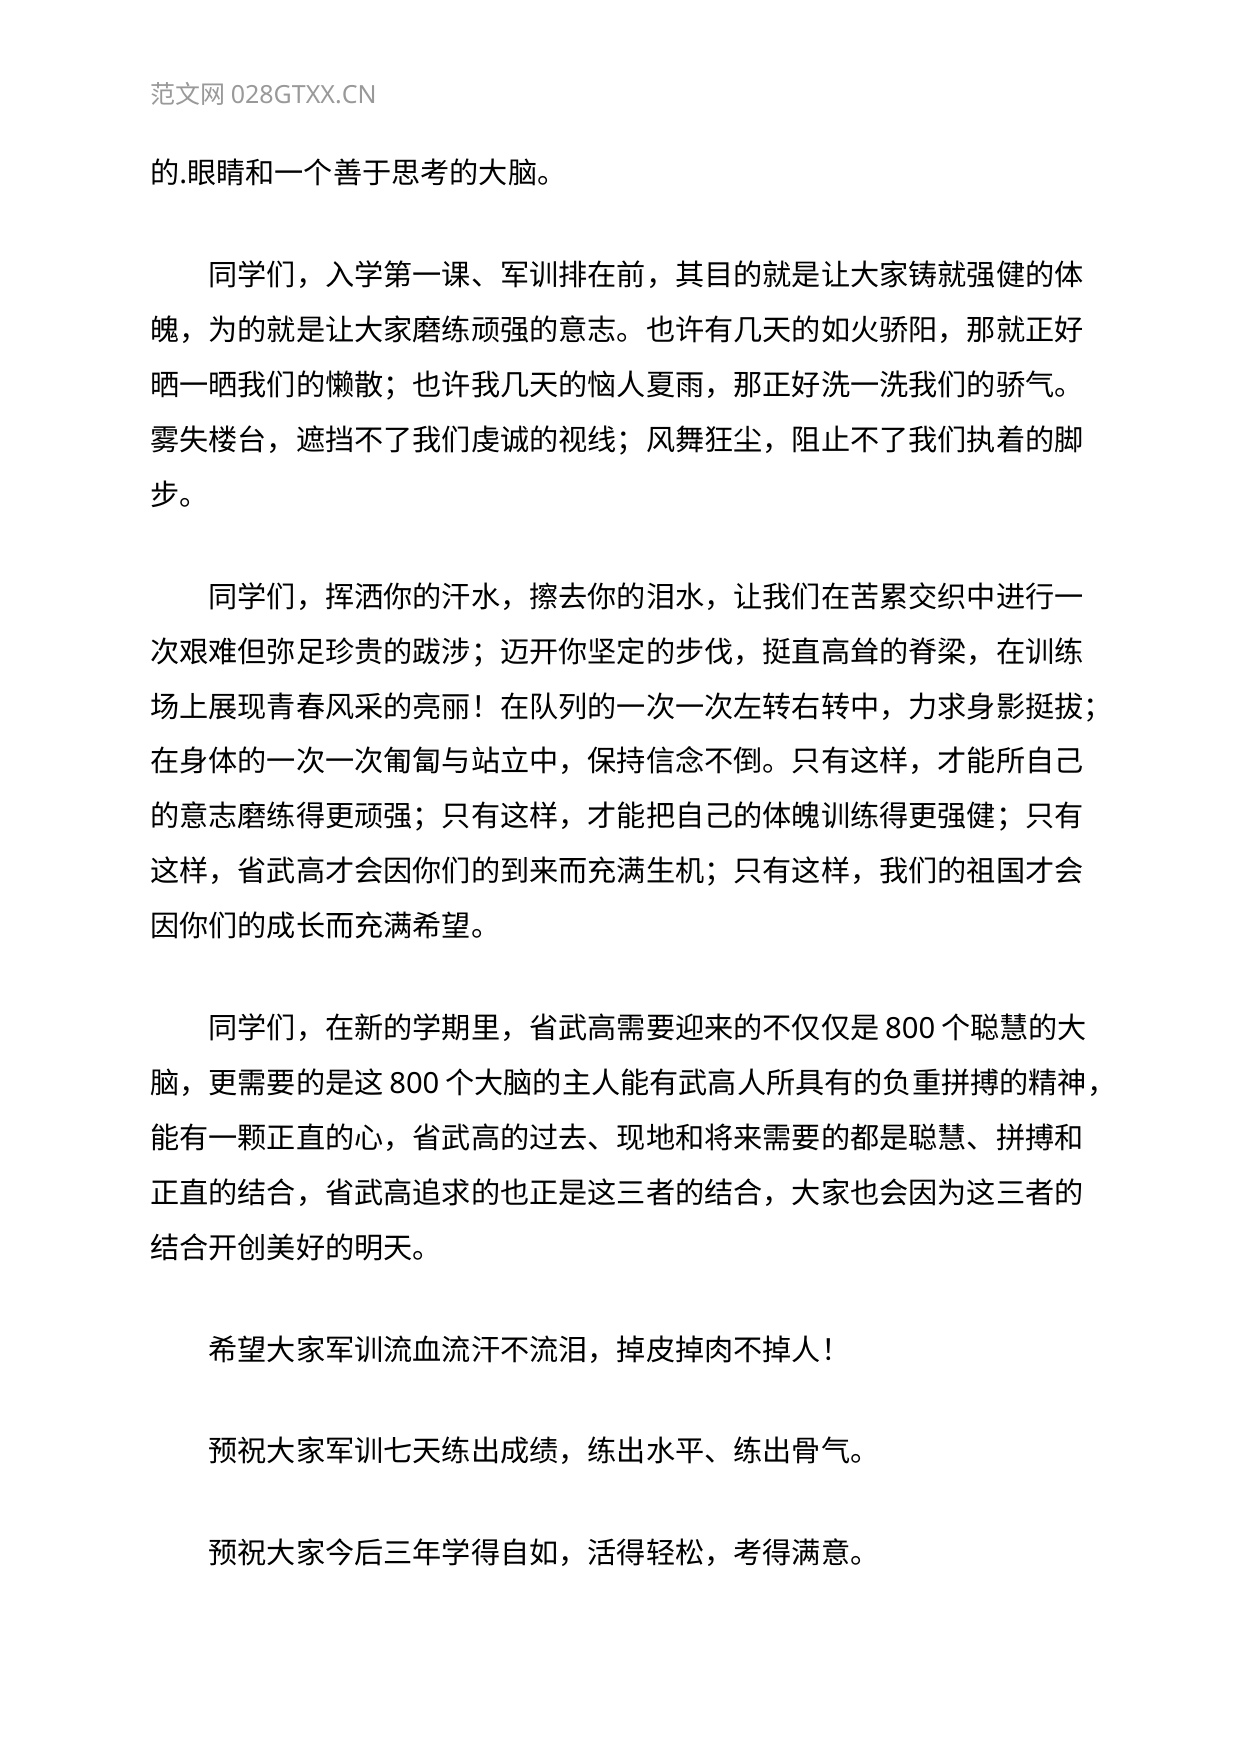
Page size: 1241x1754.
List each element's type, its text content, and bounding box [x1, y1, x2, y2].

text 希望大家军训流血流汗不流泪，掉皮掉肉不掉人！ [150, 1326, 1090, 1368]
text 同学们，在新的学期里，省武高需要迎来的不仅仅是800个聪慧的大脑，更需要的是这800个大脑的主人能有武高人所具有的负重拼搏的精神，能有一颗正直的心，省武高的过去、现地和将来需要的都是聪慧、拼搏和正直的结合，省武高追求的也正是这三者的结合，大家也会因为这三者的结合开创美好的明天。 [150, 1004, 1090, 1267]
text 同学们，入学第一课、军训排在前，其目的就是让大家铸就强健的体魄，为的就是让大家磨练顽强的意志。也许有几天的如火骄阳，那就正好晒一晒我们的懒散；也许我几天的恼人夏雨，那正好洗一洗我们的骄气。雾失楼台，遮挡不了我们虔诚的视线；风舞狂尘，阻止不了我们执着的脚步。 [150, 252, 1090, 514]
text 同学们，挥洒你的汗水，擦去你的泪水，让我们在苦累交织中进行一次艰难但弥足珍贵的跋涉；迈开你坚定的步伐，挺直高耸的脊梁，在训练场上展现青春风采的亮丽！在队列的一次一次左转右转中，力求身影挺拔；在身体的一次一次匍匐与站立中，保持信念不倒。只有这样，才能所自己的意志磨练得更顽强；只有这样，才能把自己的体魄训练得更强健；只有这样，省武高才会因你们的到来而充满生机；只有这样，我们的祖国才会因你们的成长而充满希望。 [150, 573, 1090, 945]
text 预祝大家今后三年学得自如，活得轻松，考得满意。 [150, 1529, 1090, 1572]
text 预祝大家军训七天练出成绩，练出水平、练出骨气。 [150, 1428, 1090, 1470]
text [150, 150, 1090, 192]
